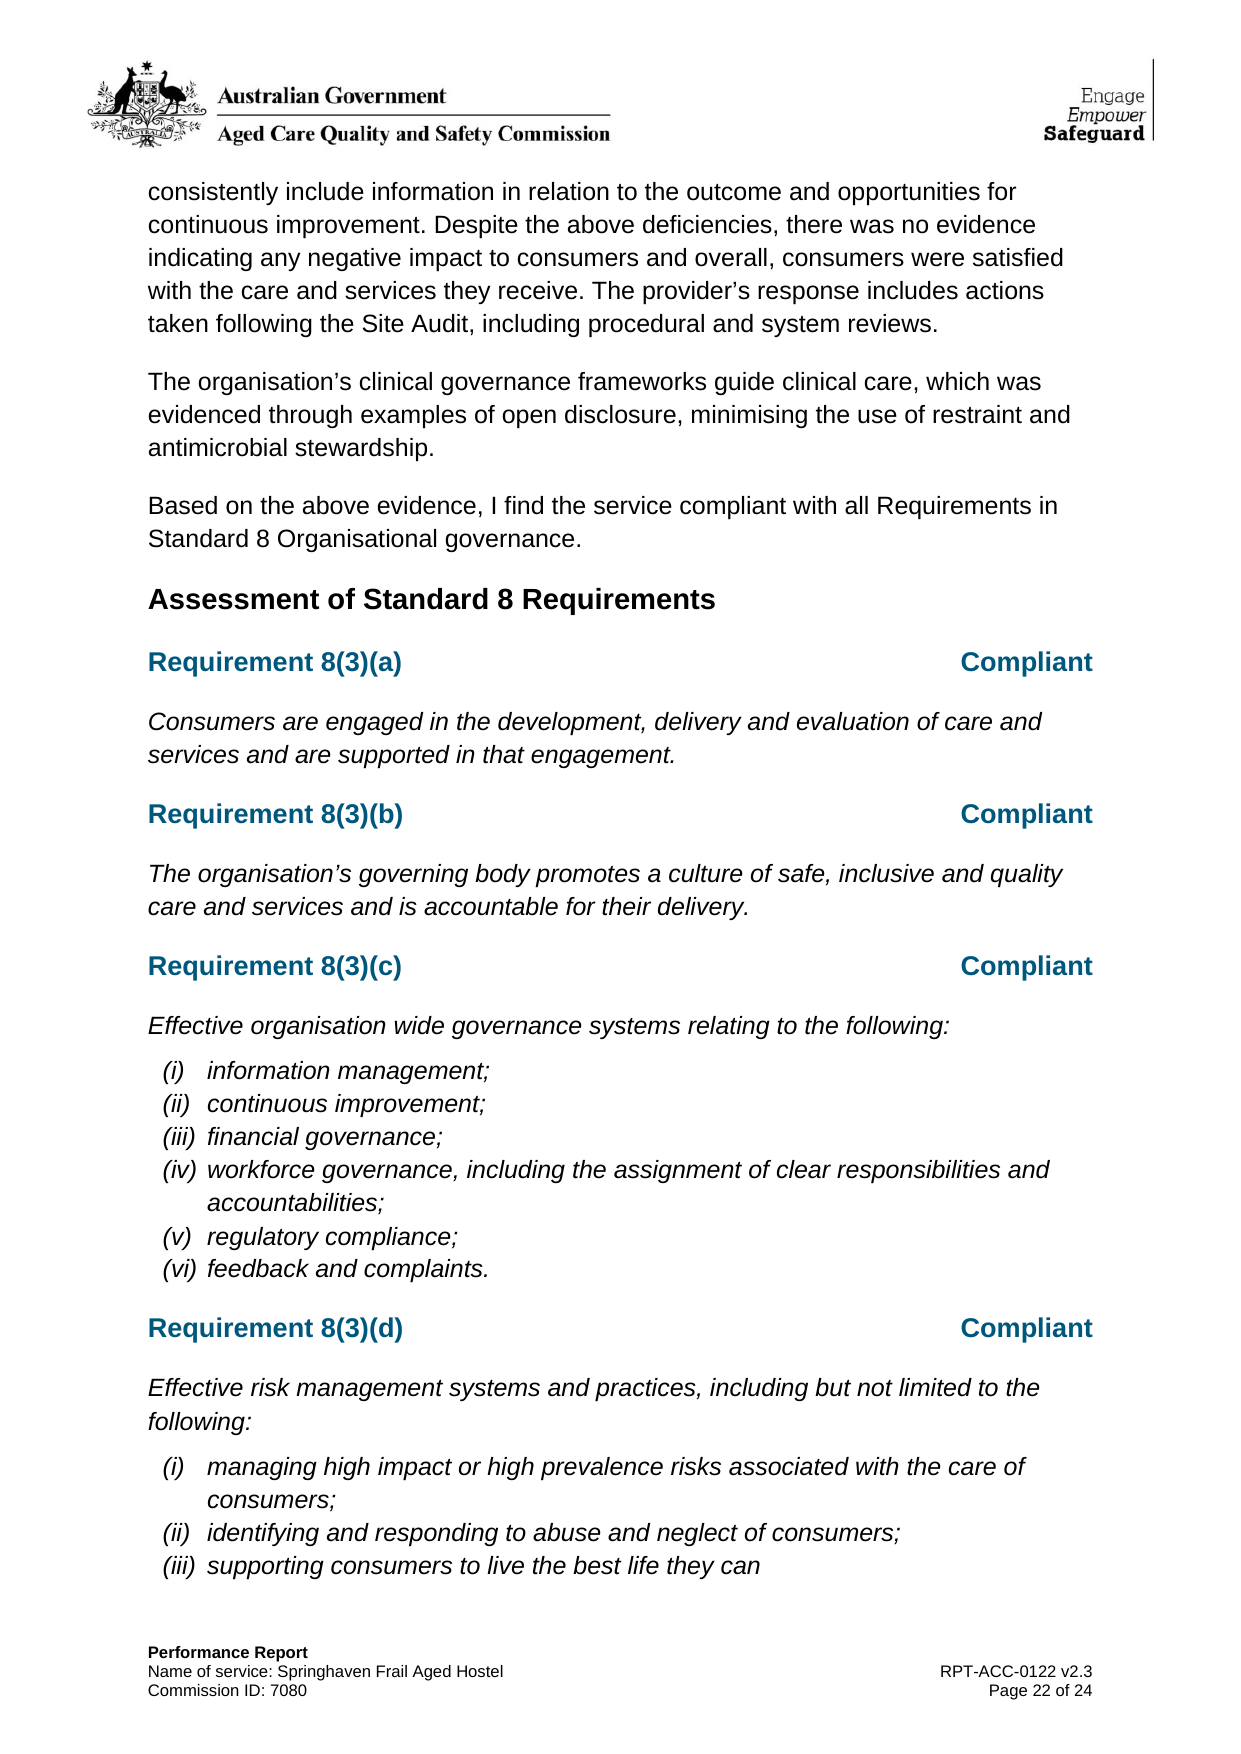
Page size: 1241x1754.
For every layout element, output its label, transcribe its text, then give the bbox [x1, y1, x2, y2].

subtitle Requirement 8(3)(a) Compliant [148, 646, 1092, 677]
subtitle Requirement 8(3)(b) Compliant [148, 798, 1092, 829]
text The organisation’s governing body promotes a culture of safe, inclusive and quality care and services and is accountable for their delivery. [148, 859, 1092, 921]
list feedback and complaints. [162, 1254, 1092, 1283]
list supporting consumers to live the best life they can [162, 1551, 1092, 1580]
subtitle Assessment of Standard 8 Requirements [148, 582, 1092, 616]
list information management; [162, 1056, 1092, 1085]
list financial governance; [162, 1122, 1092, 1151]
text Consumers are engaged in the development, delivery and evaluation of care and services and are supported in that engagement. [148, 707, 1092, 769]
list identifying and responding to abuse and neglect of consumers; [162, 1518, 1092, 1547]
list regulatory compliance; [162, 1221, 1092, 1250]
text Effective organisation wide governance systems relating to the following: [148, 1011, 1092, 1039]
text Based on the above evidence, I find the service compliant with all Requirements in Standard 8 Organisational governance. [148, 491, 1092, 553]
subtitle Requirement 8(3)(c) Compliant [148, 950, 1092, 981]
list managing high impact or high prevalence risks associated with the care of consumers; [162, 1452, 1092, 1514]
text The organisation’s clinical governance frameworks guide clinical care, which was evidenced through examples of open disclosure, minimising the use of restraint and antimicrobial stewardship. [148, 367, 1092, 462]
list continuous improvement; [162, 1089, 1092, 1118]
subtitle Requirement 8(3)(d) Compliant [148, 1312, 1092, 1344]
picture [1, 0, 1241, 169]
text Effective risk management systems and practices, including but not limited to the following: [148, 1373, 1092, 1435]
list workforce governance, including the assignment of clear responsibilities and accountabilities; [162, 1155, 1092, 1217]
